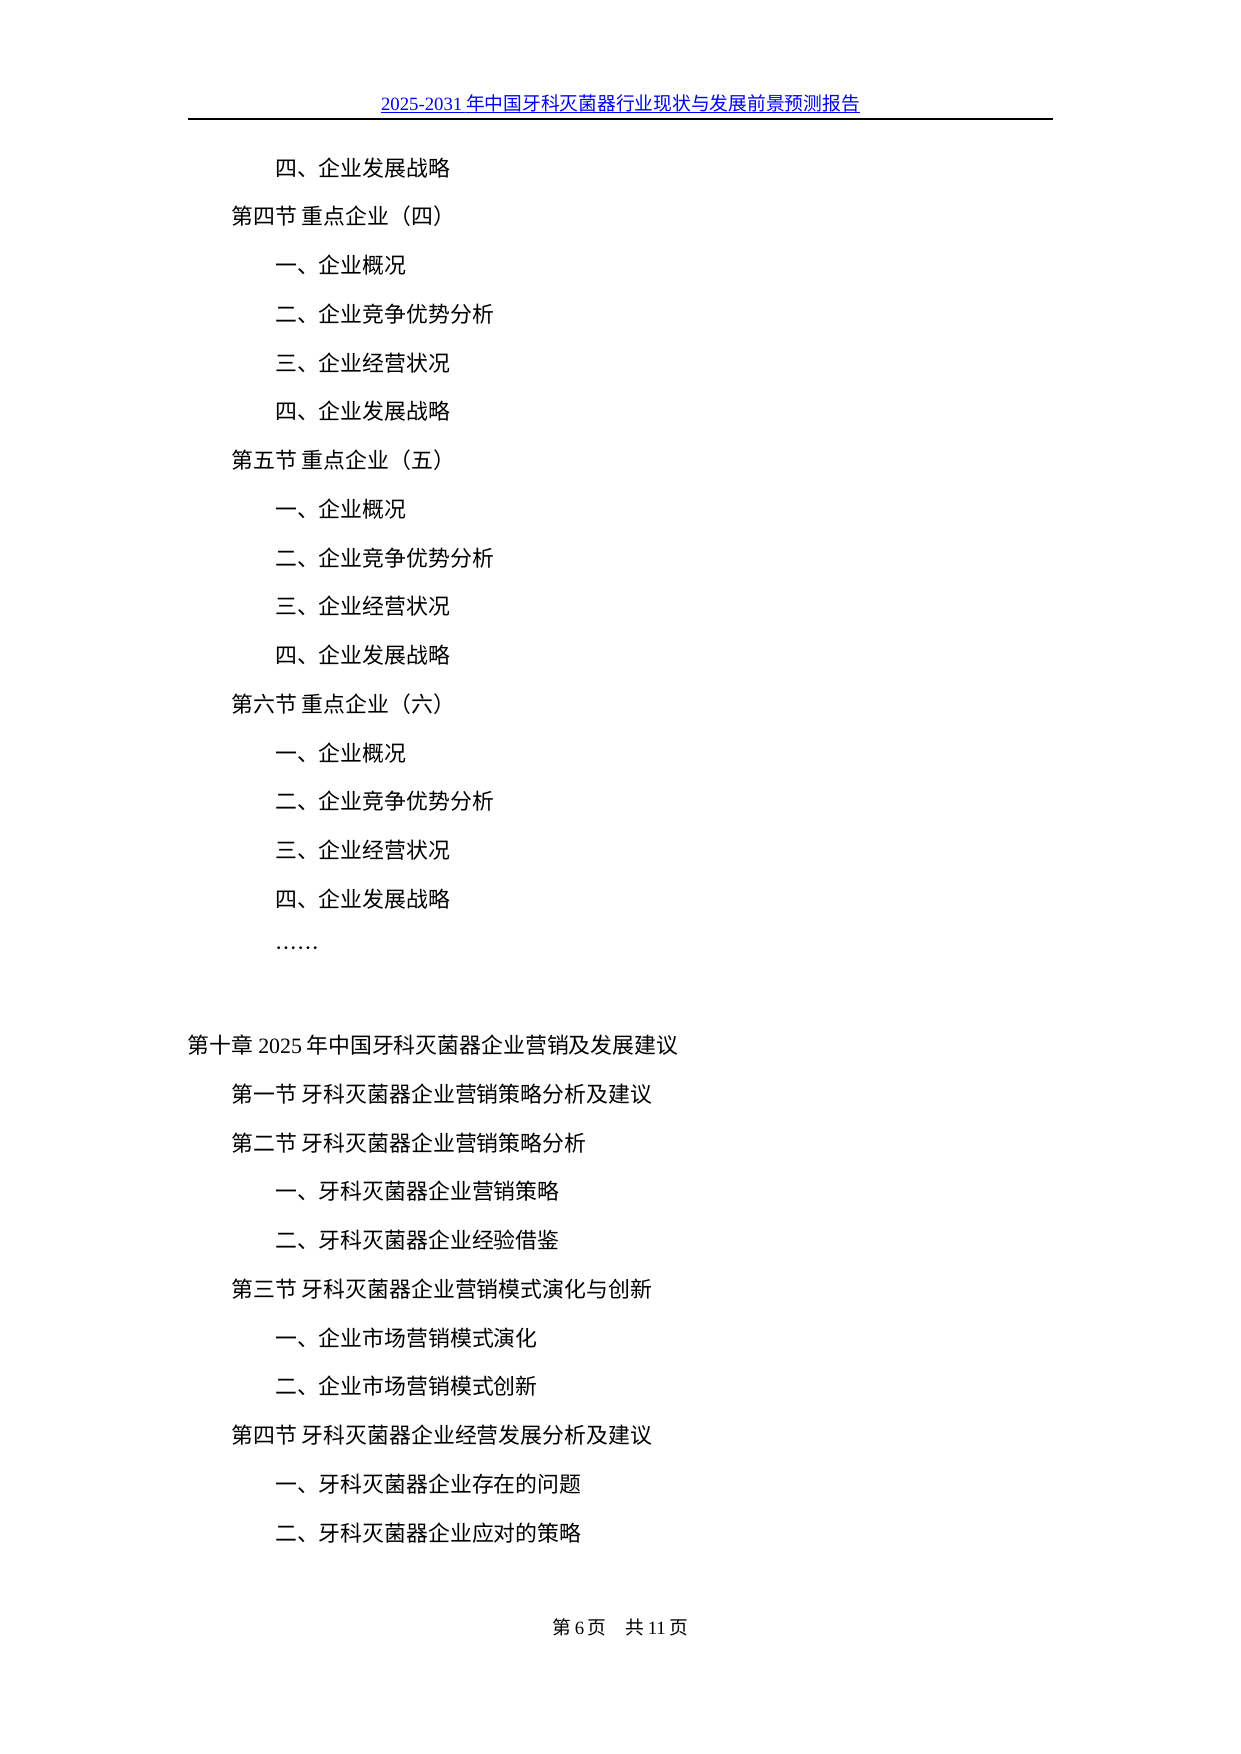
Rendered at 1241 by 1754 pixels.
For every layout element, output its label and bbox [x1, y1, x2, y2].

text [187, 150, 1053, 1548]
